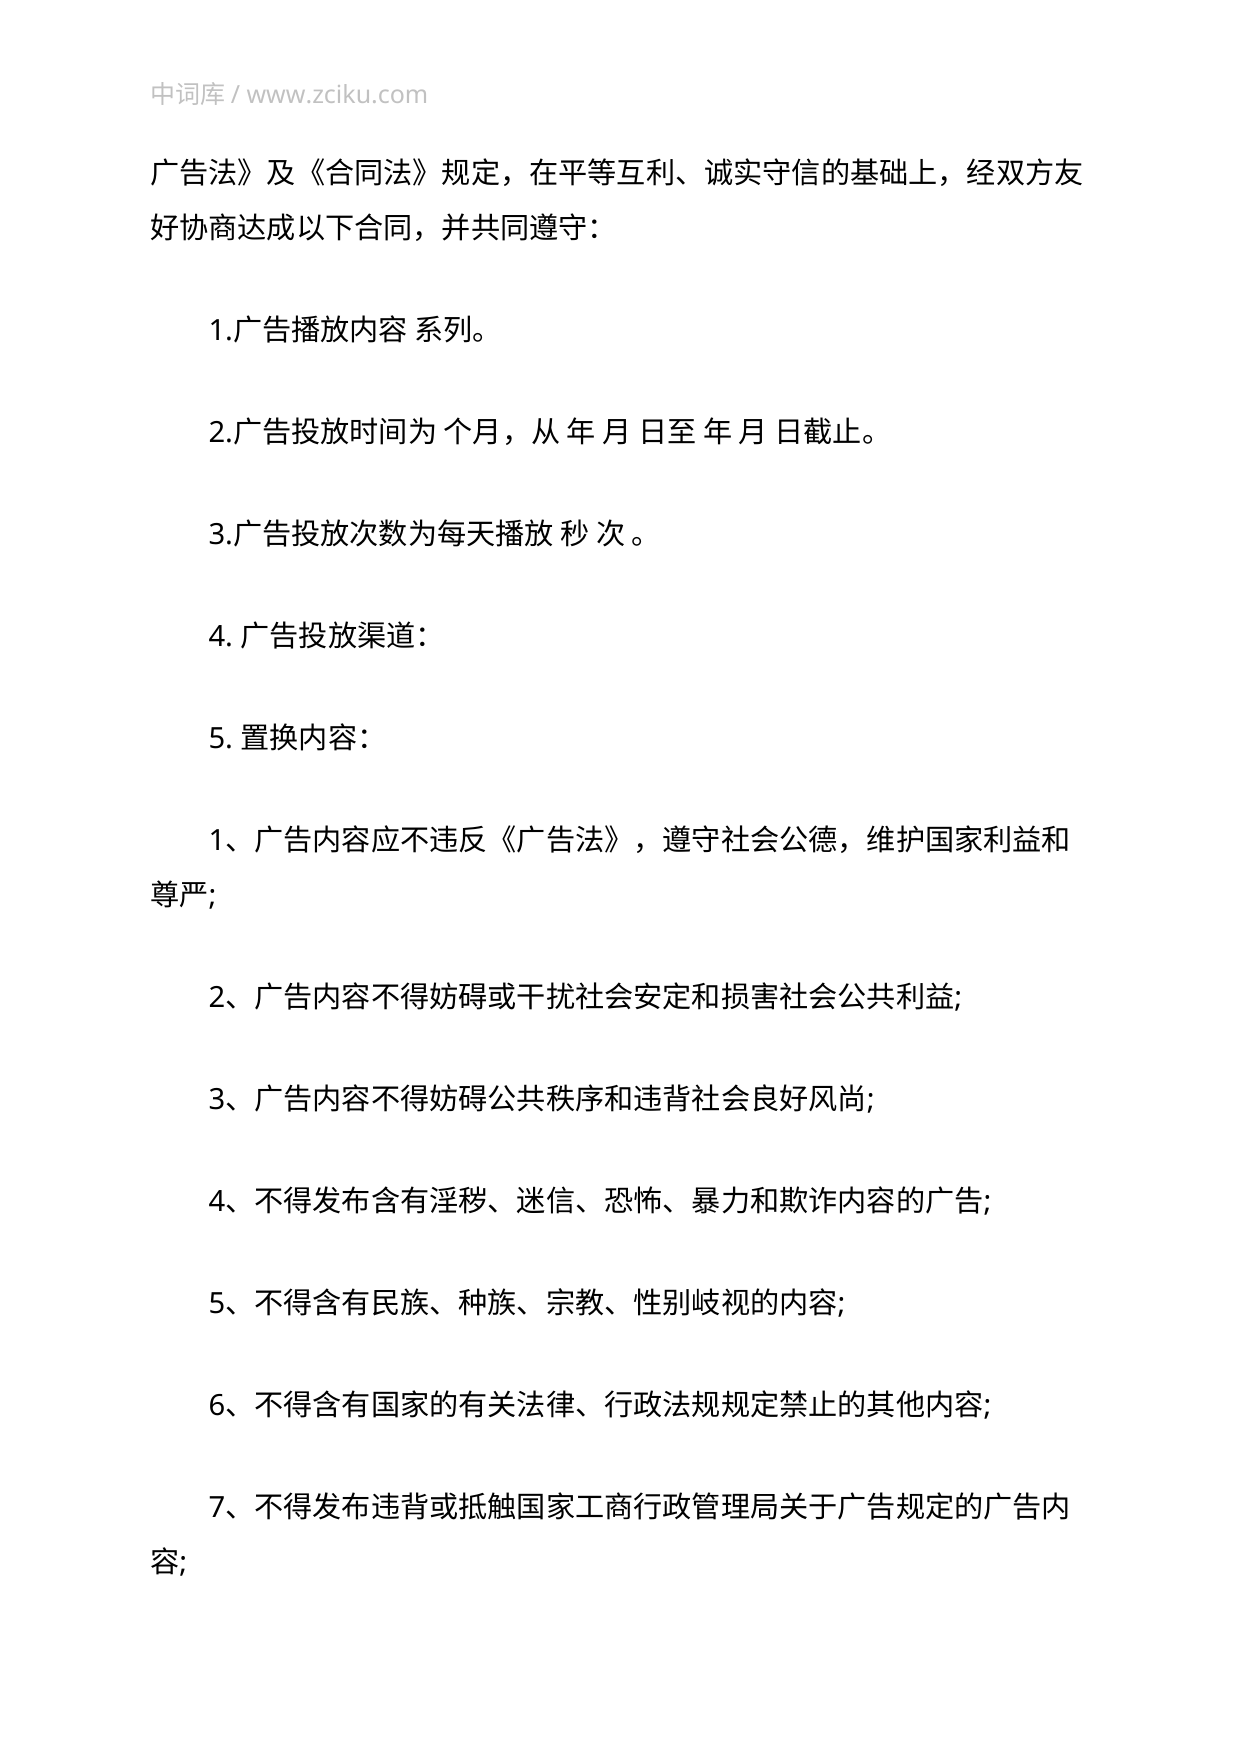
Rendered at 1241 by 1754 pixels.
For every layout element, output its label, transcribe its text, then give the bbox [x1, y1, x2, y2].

text 5、不得含有民族、种族、宗教、性别岐视的内容; [150, 1279, 1090, 1322]
text 3、广告内容不得妨碍公共秩序和违背社会良好风尚; [150, 1076, 1090, 1118]
text 2、广告内容不得妨碍或干扰社会安定和损害社会公共利益; [150, 973, 1090, 1016]
text 6、不得含有国家的有关法律、行政法规规定禁止的其他内容; [150, 1381, 1090, 1424]
text 1、广告内容应不违反《广告法》，遵守社会公德，维护国家利益和尊严; [150, 817, 1090, 914]
text 2.广告投放时间为 个月，从 年 月 日至 年 月 日截止。 [150, 409, 1090, 451]
text 3.广告投放次数为每天播放 秒 次 。 [150, 511, 1090, 553]
text 4. 广告投放渠道： [150, 613, 1090, 655]
text 5. 置换内容： [150, 714, 1090, 757]
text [150, 150, 1090, 247]
text 7、不得发布违背或抵触国家工商行政管理局关于广告规定的广告内容; [150, 1483, 1090, 1581]
text 4、不得发布含有淫秽、迷信、恐怖、暴力和欺诈内容的广告; [150, 1177, 1090, 1220]
text 1.广告播放内容 系列。 [150, 307, 1090, 349]
